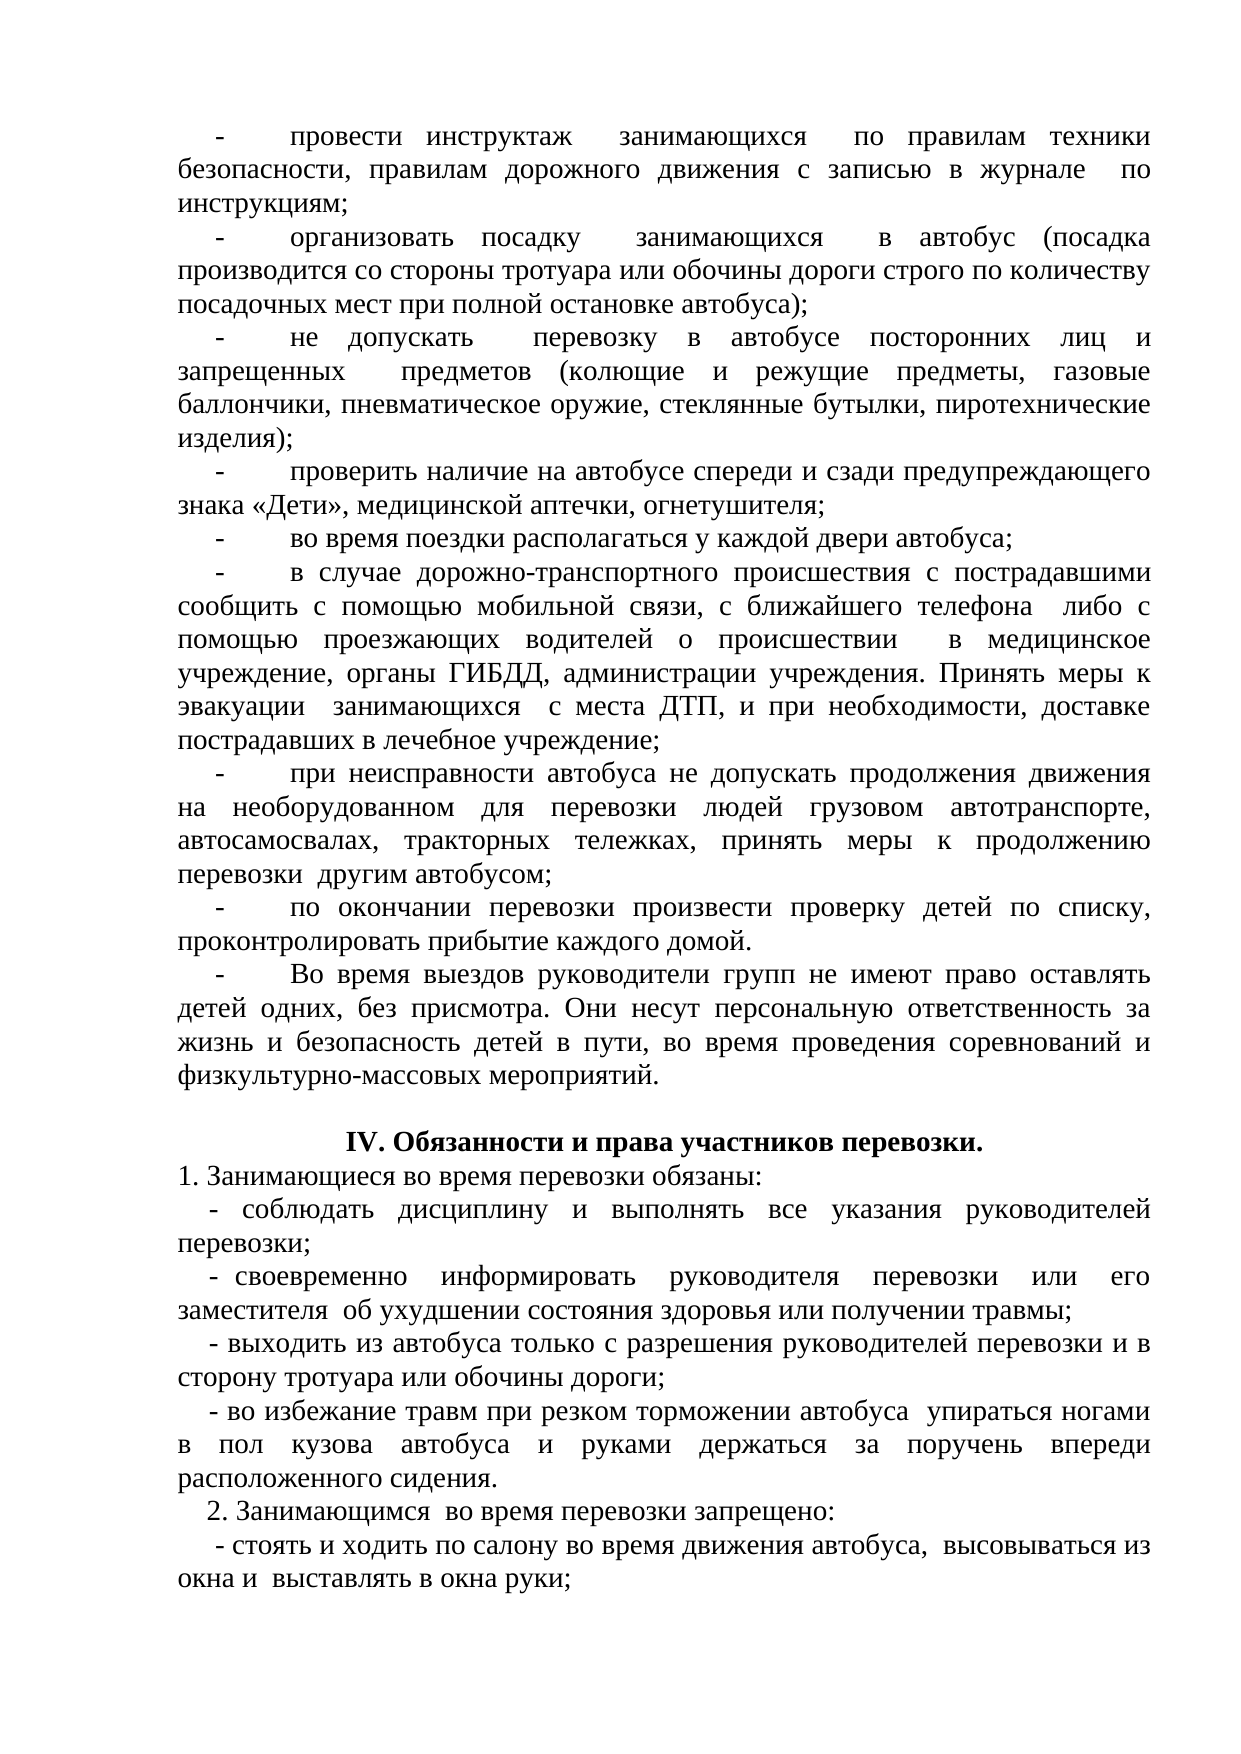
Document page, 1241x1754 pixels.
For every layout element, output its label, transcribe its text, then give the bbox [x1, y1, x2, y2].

list не допускать перевозку в автобусе посторонних лиц и запрещенных предметов (колющие и режущие предметы, газовые баллончики, пневматическое оружие, стеклянные бутылки, пиротехнические изделия); [177, 319, 1152, 453]
list организовать посадку занимающихся в автобус (посадка производится со стороны тротуара или обочины дороги строго по количеству посадочных мест при полной остановке автобуса); [177, 219, 1152, 319]
list Во время выездов руководители групп не имеют право оставлять детей одних, без присмотра. Они несут персональную ответственность за жизнь и безопасность детей в пути, во время проведения соревнований и физкультурно-массовых мероприятий. [177, 957, 1152, 1091]
text - выходить из автобуса только с разрешения руководителей перевозки и в сторону тротуара или обочины дороги; [177, 1326, 1152, 1393]
text - стоять и ходить по салону во время движения автобуса, высовываться из окна и выставлять в окна руки; [177, 1527, 1152, 1594]
list во время поездки располагаться у каждой двери автобуса; [177, 521, 1152, 554]
text 1. Занимающиеся во время перевозки обязаны: [177, 1158, 1152, 1191]
list при неисправности автобуса не допускать продолжения движения на необорудованном для перевозки людей грузовом автотранспорте, автосамосвалах, тракторных тележках, принять меры к продолжению перевозки другим автобусом; [177, 755, 1152, 889]
list по окончании перевозки произвести проверку детей по списку, проконтролировать прибытие каждого домой. [177, 889, 1152, 957]
text - соблюдать дисциплину и выполнять все указания руководителей перевозки; [177, 1191, 1152, 1258]
list в случае дорожно-транспортного происшествия с пострадавшими сообщить с помощью мобильной связи, с ближайшего телефона либо с помощью проезжающих водителей о происшествии в медицинское учреждение, органы ГИБДД, администрации учреждения. Принять меры к эвакуации занимающихся с места ДТП, и при необходимости, доставке пострадавших в лечебное учреждение; [177, 554, 1152, 755]
text 2. Занимающимся во время перевозки запрещено: [177, 1493, 1152, 1527]
list провести инструктаж занимающихся по правилам техники безопасности, правилам дорожного движения с записью в журнале по инструкциям; [177, 118, 1152, 219]
text - во избежание травм при резком торможении автобуса упираться ногами в пол кузова автобуса и руками держаться за поручень впереди расположенного сидения. [177, 1393, 1152, 1493]
text - своевременно информировать руководителя перевозки или его заместителя об ухудшении состояния здоровья или получении травмы; [177, 1258, 1152, 1326]
text IV. Обязанности и права участников перевозки. [177, 1124, 1152, 1158]
list проверить наличие на автобусе спереди и сзади предупреждающего знака «Дети», медицинской аптечки, огнетушителя; [177, 453, 1152, 521]
